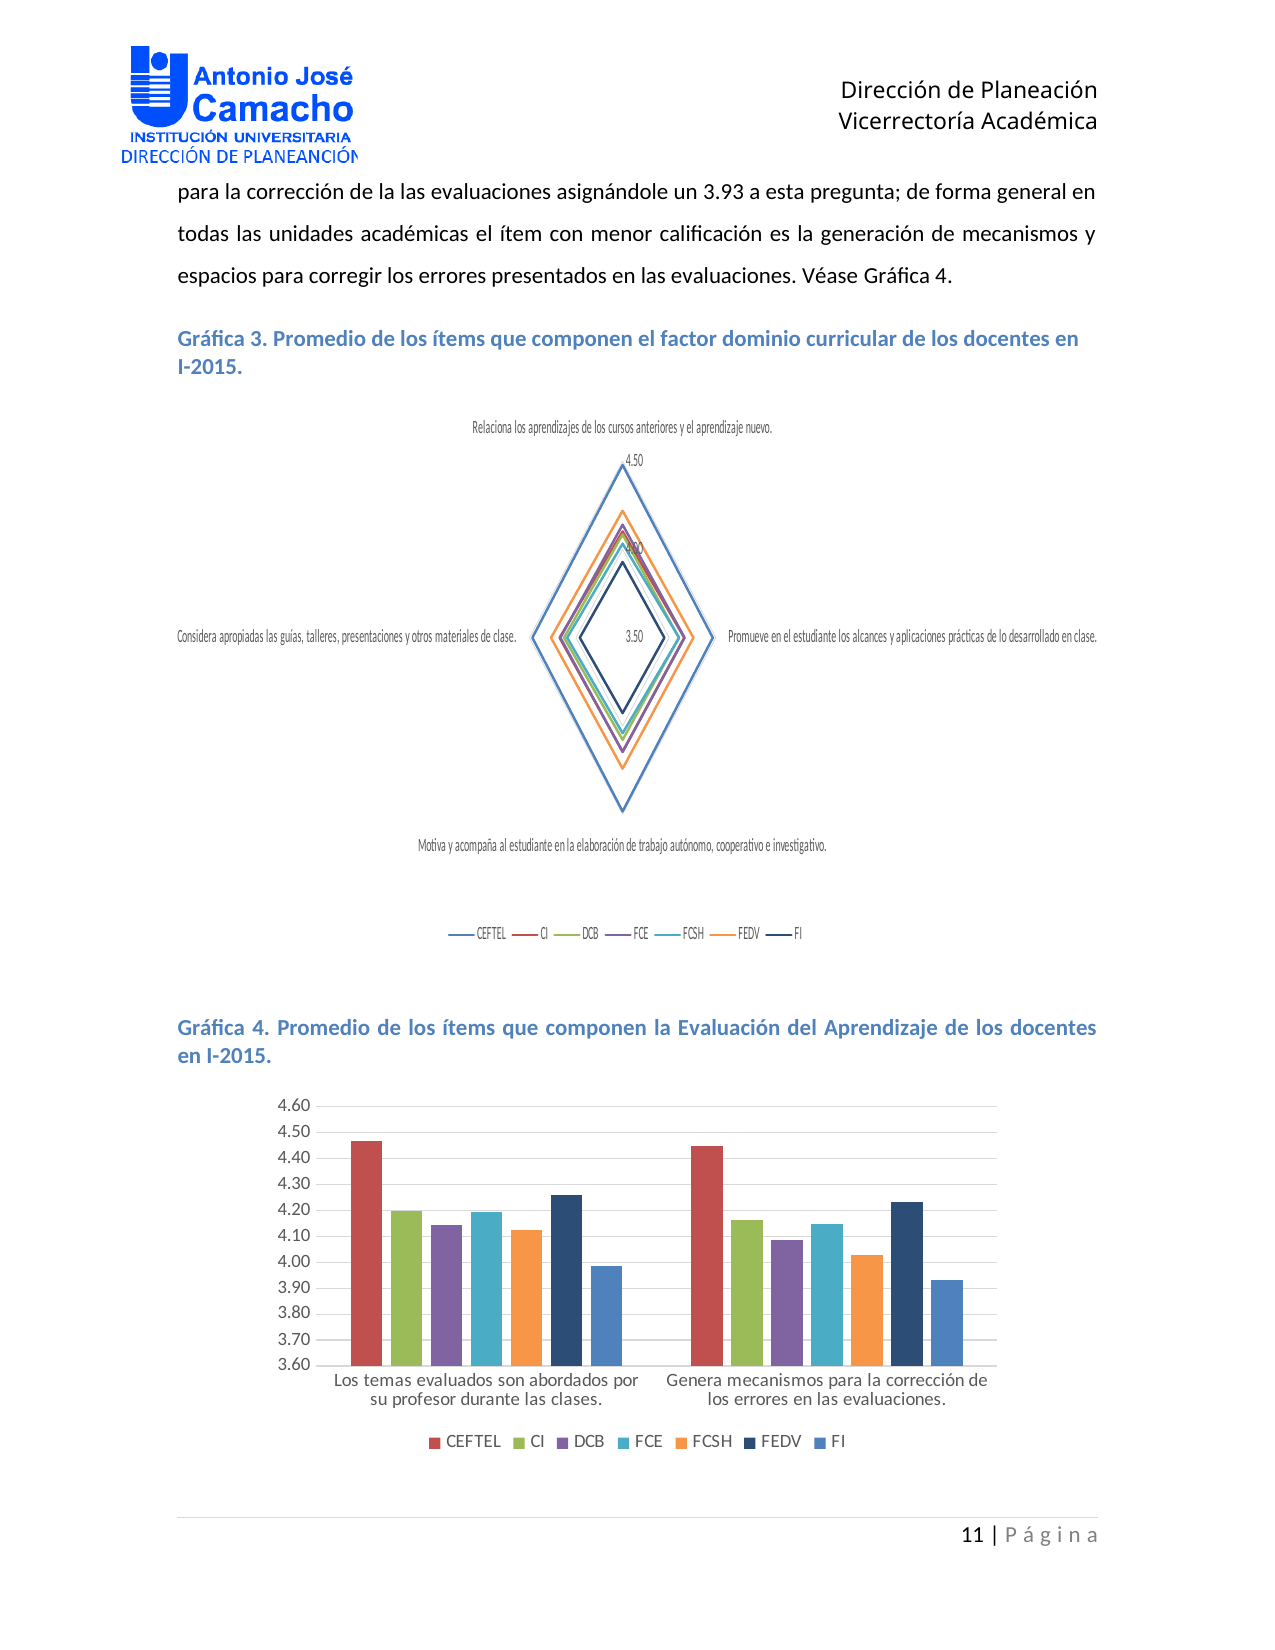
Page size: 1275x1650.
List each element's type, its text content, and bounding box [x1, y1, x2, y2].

text Gráfica 3. Promedio de los ítems que componen el factor dominio curricular de los docentes en I-2015. [177, 324, 1098, 380]
picture [120, 46, 358, 165]
text Gráfica 4. Promedio de los ítems que componen la Evaluación del Aprendizaje de los docentes en I-2015. [177, 1013, 1098, 1069]
